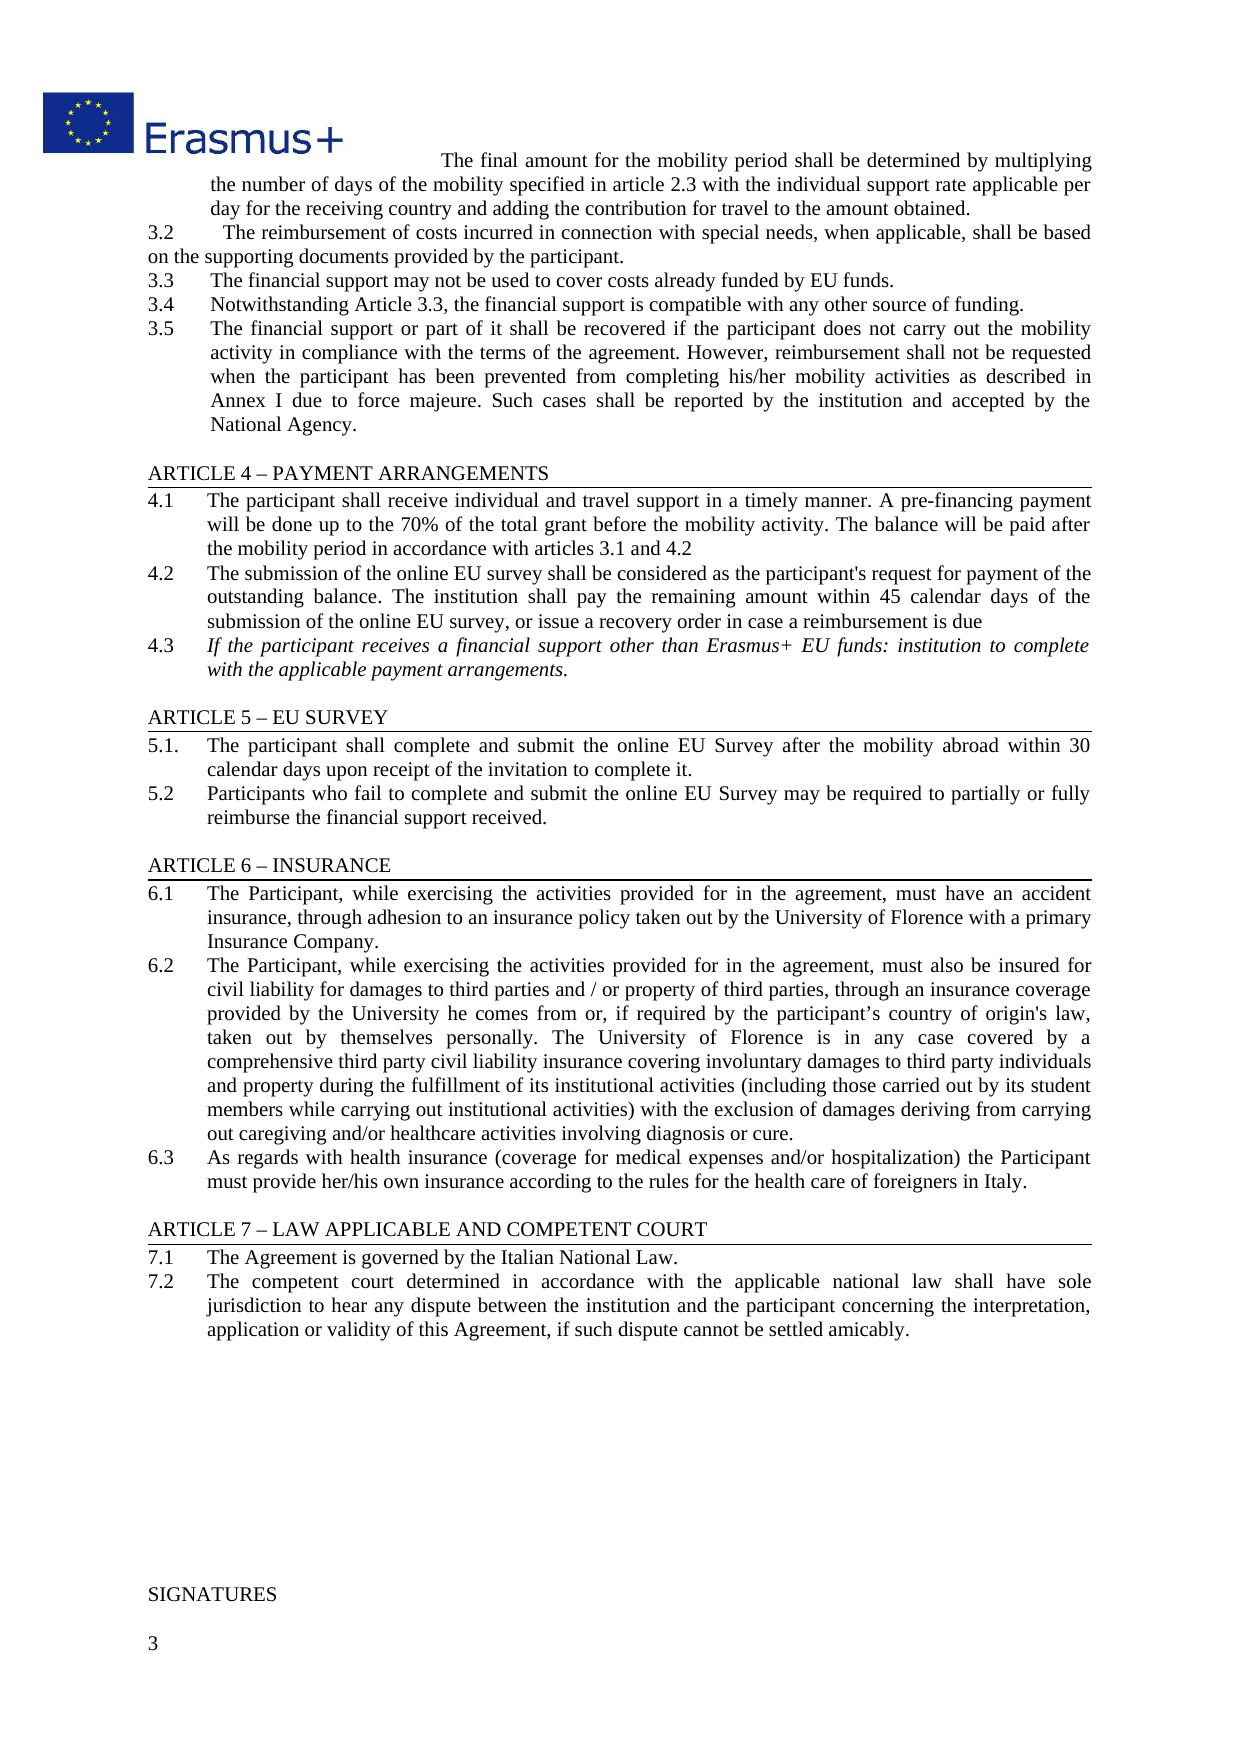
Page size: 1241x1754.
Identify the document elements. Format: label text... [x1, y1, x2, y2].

text SIGNATURES [148, 1582, 1092, 1606]
text ARTICLE 4 – PAYMENT ARRANGEMENTS [148, 461, 1092, 487]
text 3.4 Notwithstanding Article 3.3, the financial support is compatible with any other source of funding. [148, 292, 1092, 316]
text 3.2 The reimbursement of costs incurred in connection with special needs, when applicable, shall be based on the supporting documents provided by the participant. [148, 220, 1092, 268]
text ARTICLE 7 – LAW APPLICABLE AND COMPETENT COURT [148, 1217, 1092, 1244]
text The final amount for the mobility period shall be determined by multiplying the number of days of the mobility specified in article 2.3 with the individual support rate applicable per day for the receiving country and adding the contribution for travel to the amount obtained. [210, 148, 1092, 220]
text 3.5 The financial support or part of it shall be recovered if the participant does not carry out the mobility activity in compliance with the terms of the agreement. However, reimbursement shall not be requested when the participant has been prevented from completing his/her mobility activities as described in Annex I due to force majeure. Such cases shall be reported by the institution and accepted by the National Agency. [148, 316, 1092, 436]
text 5.2 Participants who fail to complete and submit the online EU Survey may be required to partially or fully reimburse the financial support received. [148, 781, 1092, 829]
text 7.1 The Agreement is governed by the Italian National Law. [148, 1245, 1092, 1269]
text 6.2 The Participant, while exercising the activities provided for in the agreement, must also be insured for civil liability for damages to third parties and / or property of third parties, through an insurance coverage provided by the University he comes from or, if required by the participant’s country of origin's law, taken out by themselves personally. The University of Florence is in any case covered by a comprehensive third party civil liability insurance covering involuntary damages to third party individuals and property during the fulfillment of its institutional activities (including those carried out by its student members while carrying out institutional activities) with the exclusion of damages deriving from carrying out caregiving and/or healthcare activities involving diagnosis or cure. [148, 953, 1092, 1145]
picture [25, 75, 360, 171]
text 6.3 As regards with health insurance (coverage for medical expenses and/or hospitalization) the Participant must provide her/his own insurance according to the rules for the health care of foreigners in Italy. [148, 1145, 1092, 1193]
text 3.3 The financial support may not be used to cover costs already funded by EU funds. [148, 268, 1092, 292]
text 4.3 If the participant receives a financial support other than Erasmus+ EU funds: institution to complete with the applicable payment arrangements. [148, 633, 1092, 681]
text ARTICLE 6 – INSURANCE [148, 853, 1092, 879]
text 4.1 The participant shall receive individual and travel support in a timely manner. A pre-financing payment will be done up to the 70% of the total grant before the mobility activity. The balance will be paid after the mobility period in accordance with articles 3.1 and 4.2 [148, 488, 1092, 560]
text 4.2 The submission of the online EU survey shall be considered as the participant's request for payment of the outstanding balance. The institution shall pay the remaining amount within 45 calendar days of the submission of the online EU survey, or issue a recovery order in case a reimbursement is due [148, 560, 1092, 633]
text ARTICLE 5 – EU SURVEY [148, 705, 1092, 731]
text 6.1 The Participant, while exercising the activities provided for in the agreement, must have an accident insurance, through adhesion to an insurance policy taken out by the University of Florence with a primary Insurance Company. [148, 881, 1092, 953]
text 7.2 The competent court determined in accordance with the applicable national law shall have sole jurisdiction to hear any dispute between the institution and the participant concerning the interpretation, application or validity of this Agreement, if such dispute cannot be settled amicably. [148, 1269, 1092, 1341]
text 5.1. The participant shall complete and submit the online EU Survey after the mobility abroad within 30 calendar days upon receipt of the invitation to complete it. [148, 732, 1092, 781]
